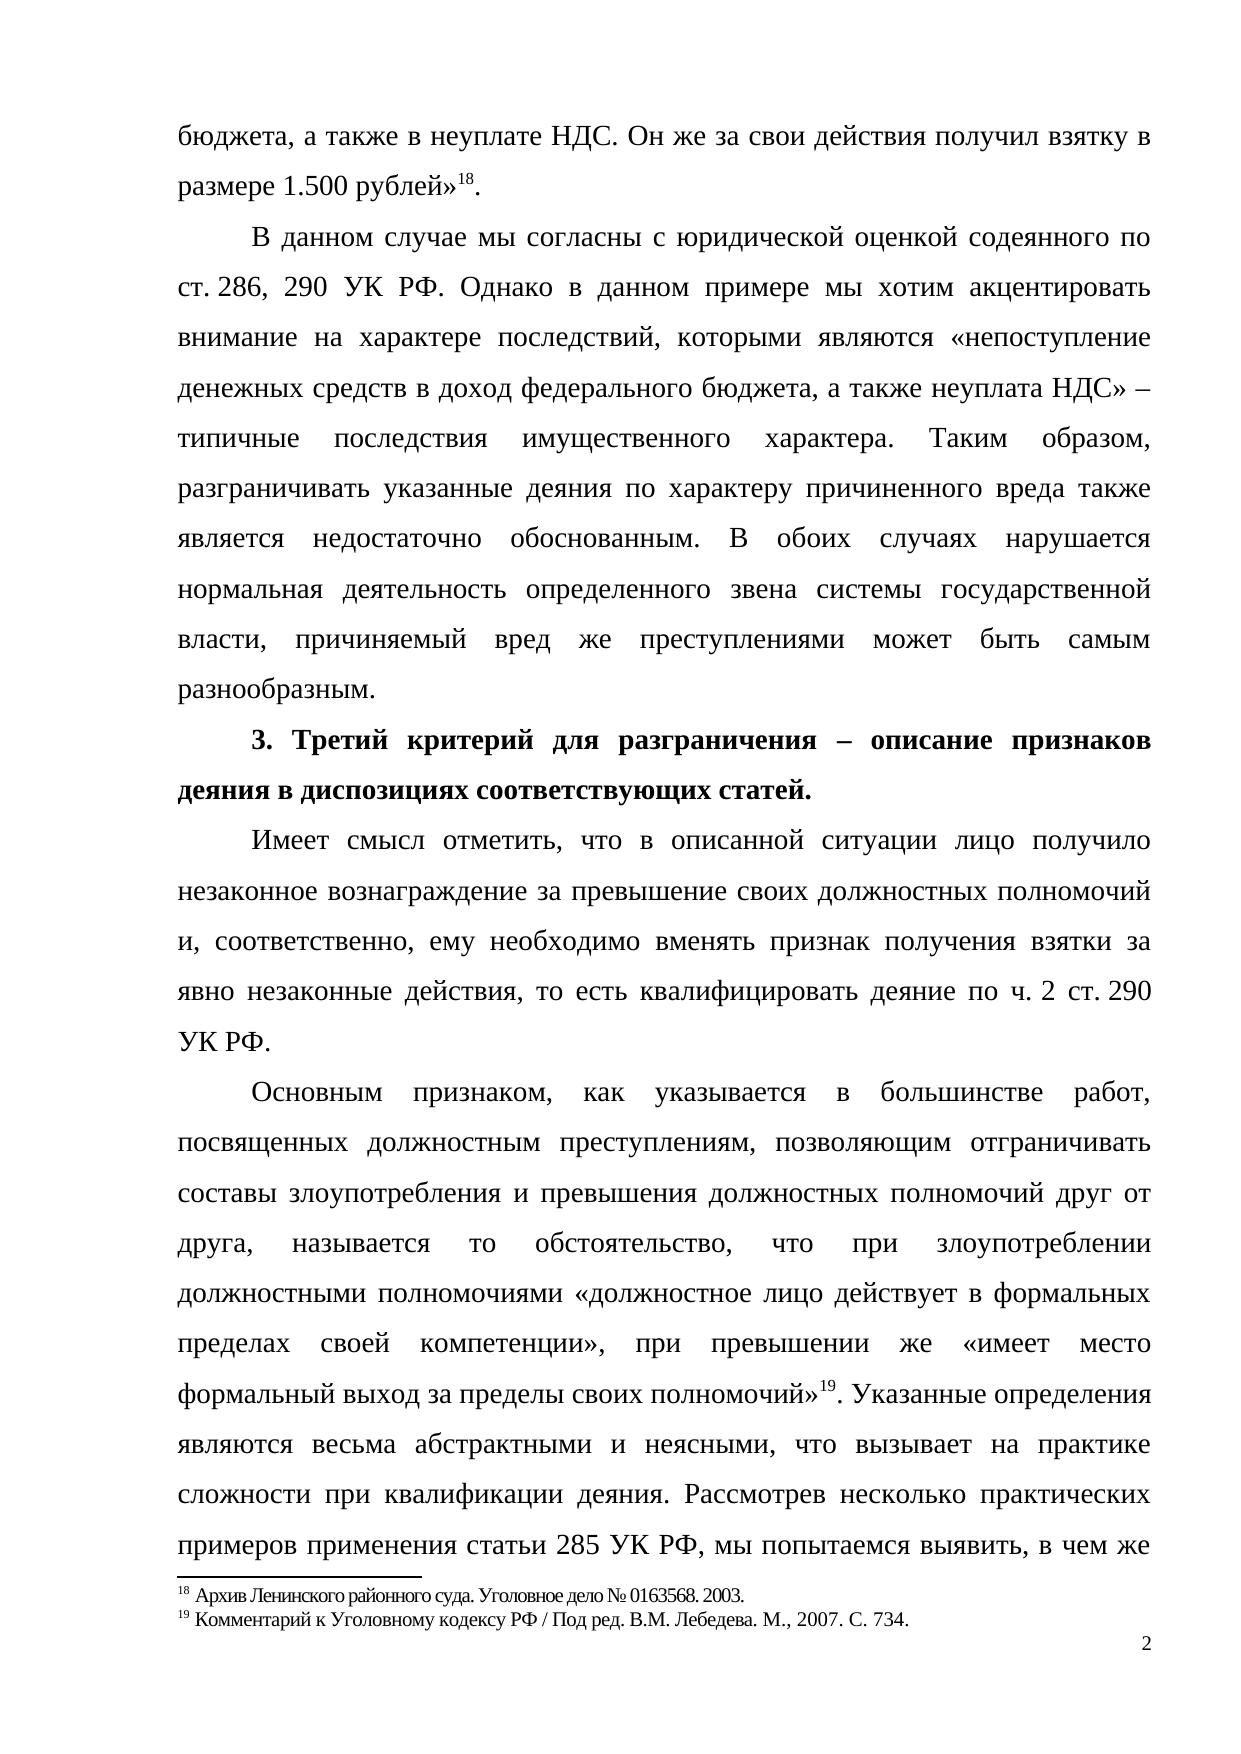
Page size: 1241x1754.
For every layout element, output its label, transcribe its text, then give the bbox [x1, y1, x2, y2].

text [177, 118, 1152, 202]
text В данном случае мы согласны с юридической оценкой содеянного по ст. 286, 290 УК РФ. Однако в данном примере мы хотим акцентировать внимание на характере последствий, которыми являются «непоступление денежных средств в доход федерального бюджета, а также неуплата НДС» – типичные последствия имущественного характера. Таким образом, разграничивать указанные деяния по характеру причиненного вреда также является недостаточно обоснованным. В обоих случаях нарушается нормальная деятельность определенного звена системы государственной власти, причиняемый вред же преступлениями может быть самым разнообразным. [177, 219, 1152, 705]
text Имеет смысл отметить, что в описанной ситуации лицо получило незаконное вознаграждение за превышение своих должностных полномочий и, соответственно, ему необходимо вменять признак получения взятки за явно незаконные действия, то есть квалифицировать деяние по ч. 2 ст. 290 УК РФ. [177, 822, 1152, 1057]
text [177, 1074, 1152, 1560]
text 3. Третий критерий для разграничения – описание признаков деяния в диспозициях соответствующих статей. [177, 722, 1152, 806]
